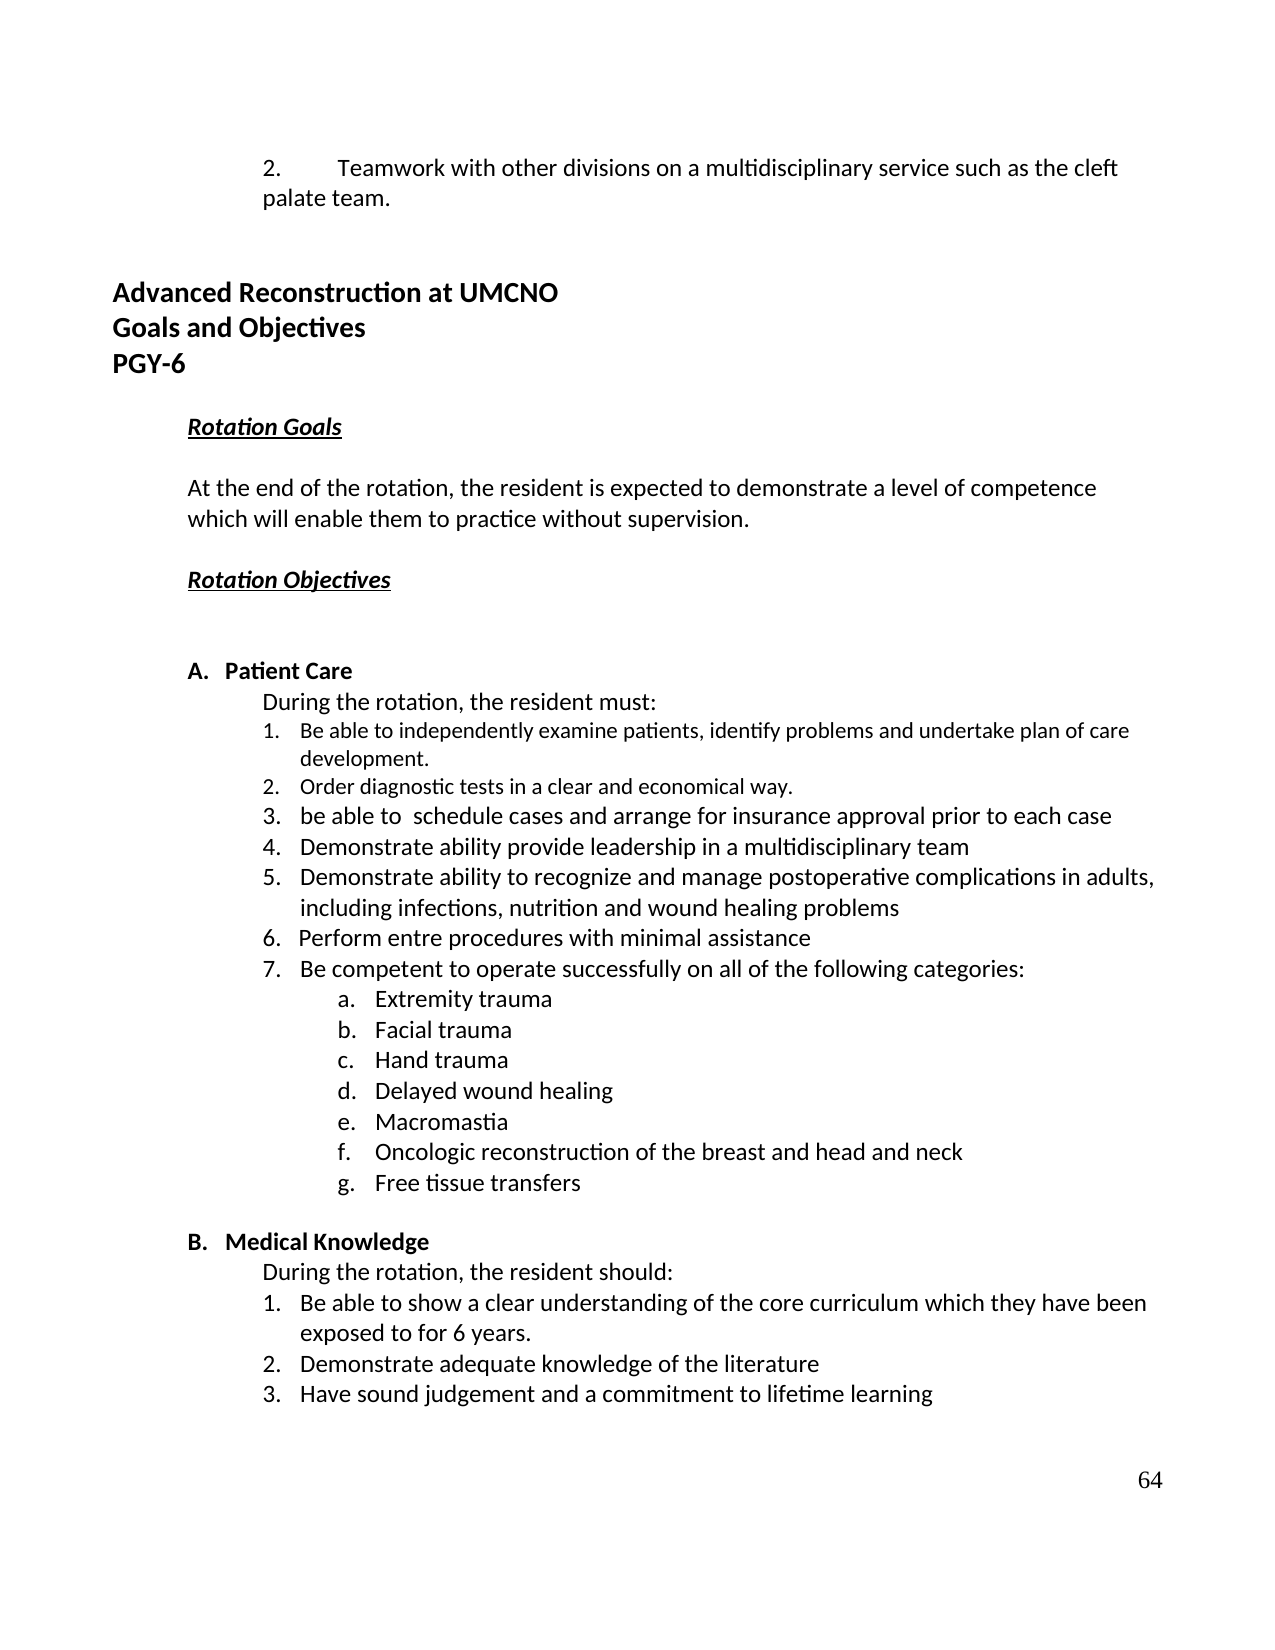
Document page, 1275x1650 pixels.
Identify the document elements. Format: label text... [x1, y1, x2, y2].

text 7. Be competent to operate successfully on all of the following categories: [187, 953, 1162, 983]
text Rotation Objectives [187, 564, 1162, 594]
text e. Macromastia [187, 1106, 1162, 1136]
text During the rotation, the resident must: [187, 686, 1162, 716]
text 5. Demonstrate ability to recognize and manage postoperative complications in adults, including infections, nutrition and wound healing problems [187, 861, 1162, 922]
text c. Hand trauma [187, 1044, 1162, 1075]
text Advanced Reconstruction at UMCNO [112, 274, 1162, 309]
text 4. Demonstrate ability provide leadership in a multidisciplinary team [187, 831, 1162, 861]
text A. Patient Care [187, 655, 1162, 686]
list Order diagnostic tests in a clear and economical way. [262, 772, 1162, 800]
text d. Delayed wound healing [187, 1075, 1162, 1106]
text a. Extremity trauma [187, 983, 1162, 1014]
text At the end of the rotation, the resident is expected to demonstrate a level of competence which will enable them to practice without supervision. [187, 472, 1162, 533]
list Be able to independently examine patients, identify problems and undertake plan of care development. [262, 716, 1162, 772]
text b. Facial trauma [187, 1014, 1162, 1044]
text During the rotation, the resident should: [187, 1256, 1162, 1287]
text 1. Be able to show a clear understanding of the core curriculum which they have been exposed to for 6 years. [112, 1287, 1162, 1348]
text 3. Have sound judgement and a commitment to lifetime learning [112, 1378, 1162, 1409]
text 2. Demonstrate adequate knowledge of the literature [112, 1348, 1162, 1378]
text 2. Teamwork with other divisions on a multidisciplinary service such as the cleft palate team. [112, 152, 1162, 213]
text g. Free tissue transfers [187, 1167, 1162, 1197]
text 6. Perform entre procedures with minimal assistance [187, 922, 1162, 953]
text Goals and Objectives [112, 309, 1162, 345]
text PGY-6 [112, 345, 1162, 381]
text f. Oncologic reconstruction of the breast and head and neck [187, 1136, 1162, 1167]
text 3. be able to schedule cases and arrange for insurance approval prior to each case [262, 800, 1162, 831]
text Rotation Goals [112, 411, 1162, 442]
text B. Medical Knowledge [187, 1226, 1162, 1256]
